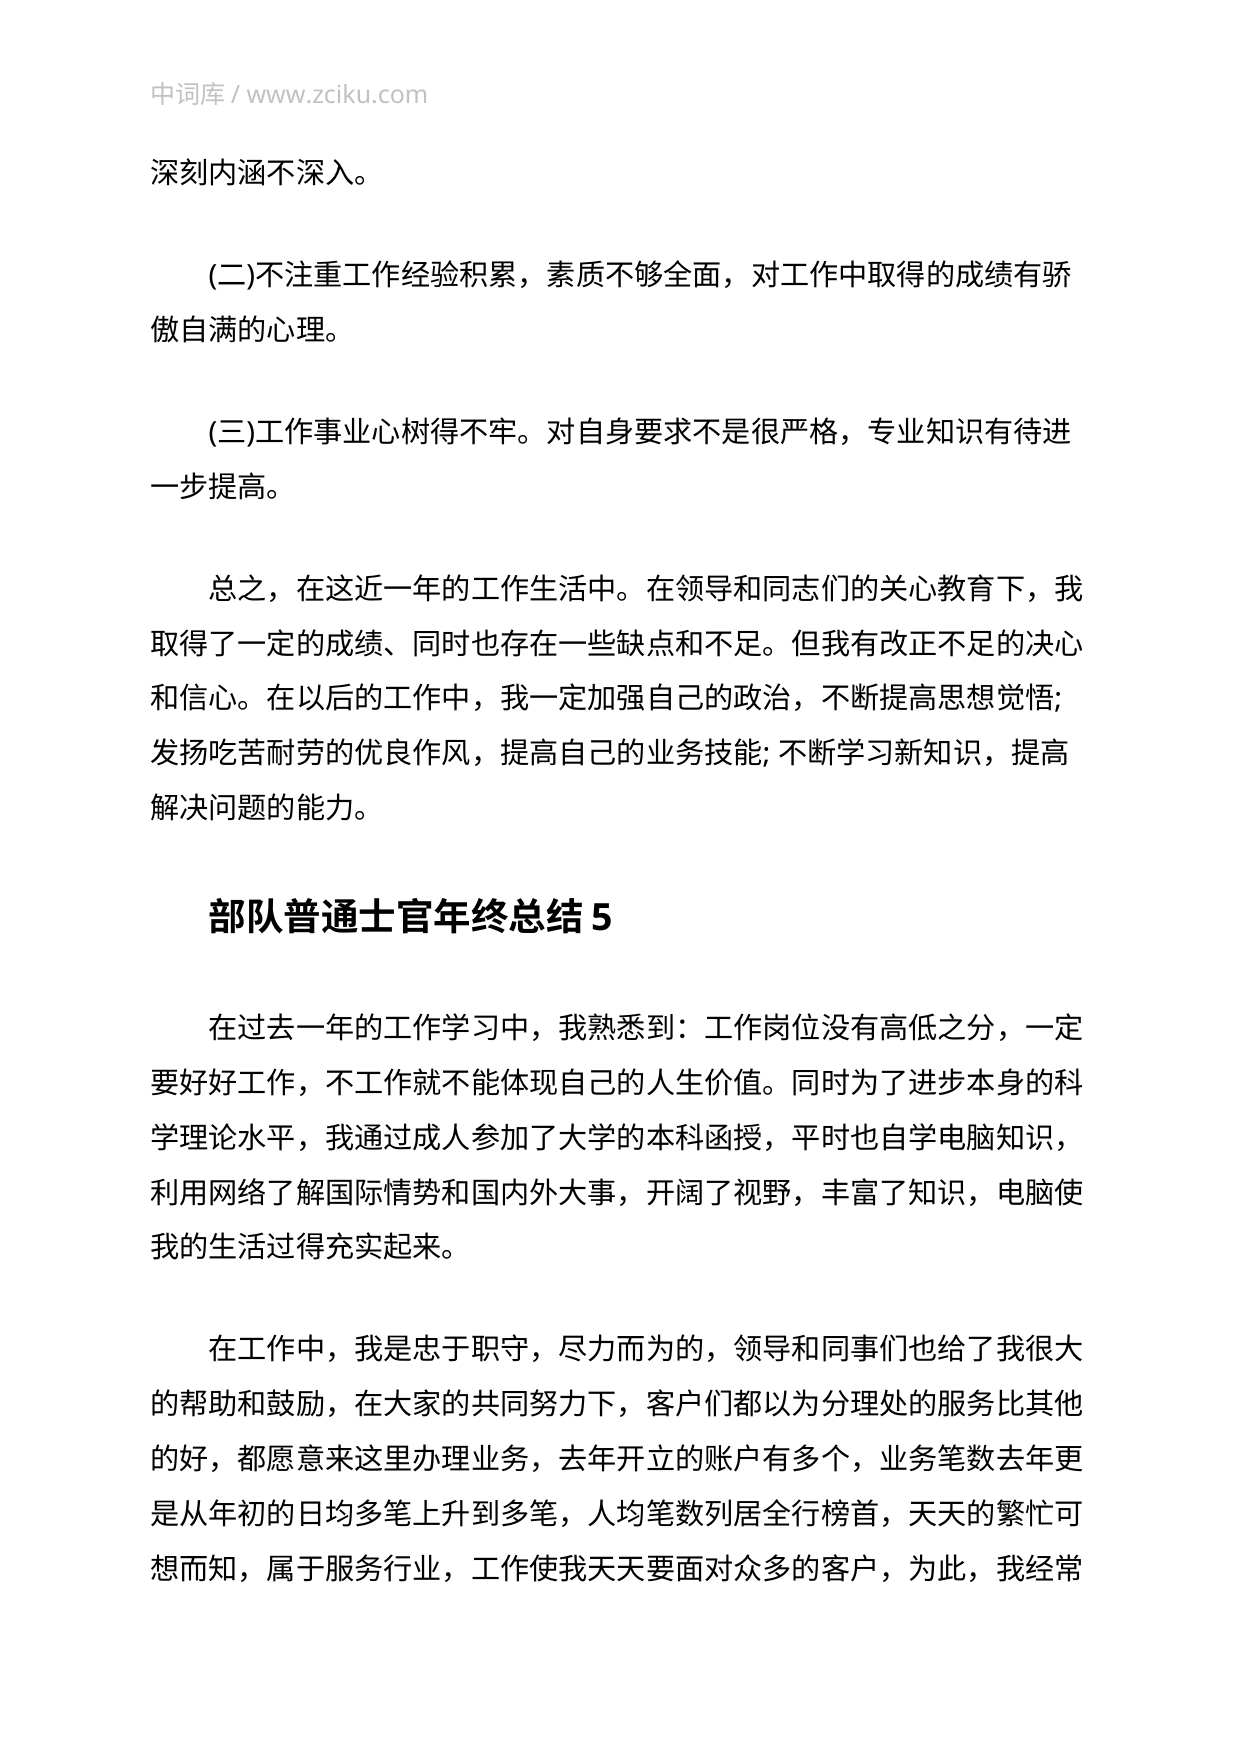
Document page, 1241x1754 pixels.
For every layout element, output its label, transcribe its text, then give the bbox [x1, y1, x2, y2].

text (三)工作事业心树得不牢。对自身要求不是很严格，专业知识有待进一步提高。 [150, 408, 1090, 506]
text 在过去一年的工作学习中，我熟悉到：工作岗位没有高低之分，一定要好好工作，不工作就不能体现自己的人生价值。同时为了进步本身的科学理论水平，我通过成人参加了大学的本科函授，平时也自学电脑知识，利用网络了解国际情势和国内外大事，开阔了视野，丰富了知识，电脑使我的生活过得充实起来。 [150, 1004, 1090, 1266]
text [150, 1326, 1090, 1588]
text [150, 150, 1090, 192]
text 总之，在这近一年的工作生活中。在领导和同志们的关心教育下，我取得了一定的成绩、同时也存在一些缺点和不足。但我有改正不足的决心和信心。在以后的工作中，我一定加强自己的政治，不断提高思想觉悟; 发扬吃苦耐劳的优良作风，提高自己的业务技能; 不断学习新知识，提高解决问题的能力。 [150, 565, 1090, 827]
text 部队普通士官年终总结5 [150, 887, 1090, 941]
text (二)不注重工作经验积累，素质不够全面，对工作中取得的成绩有骄傲自满的心理。 [150, 252, 1090, 349]
